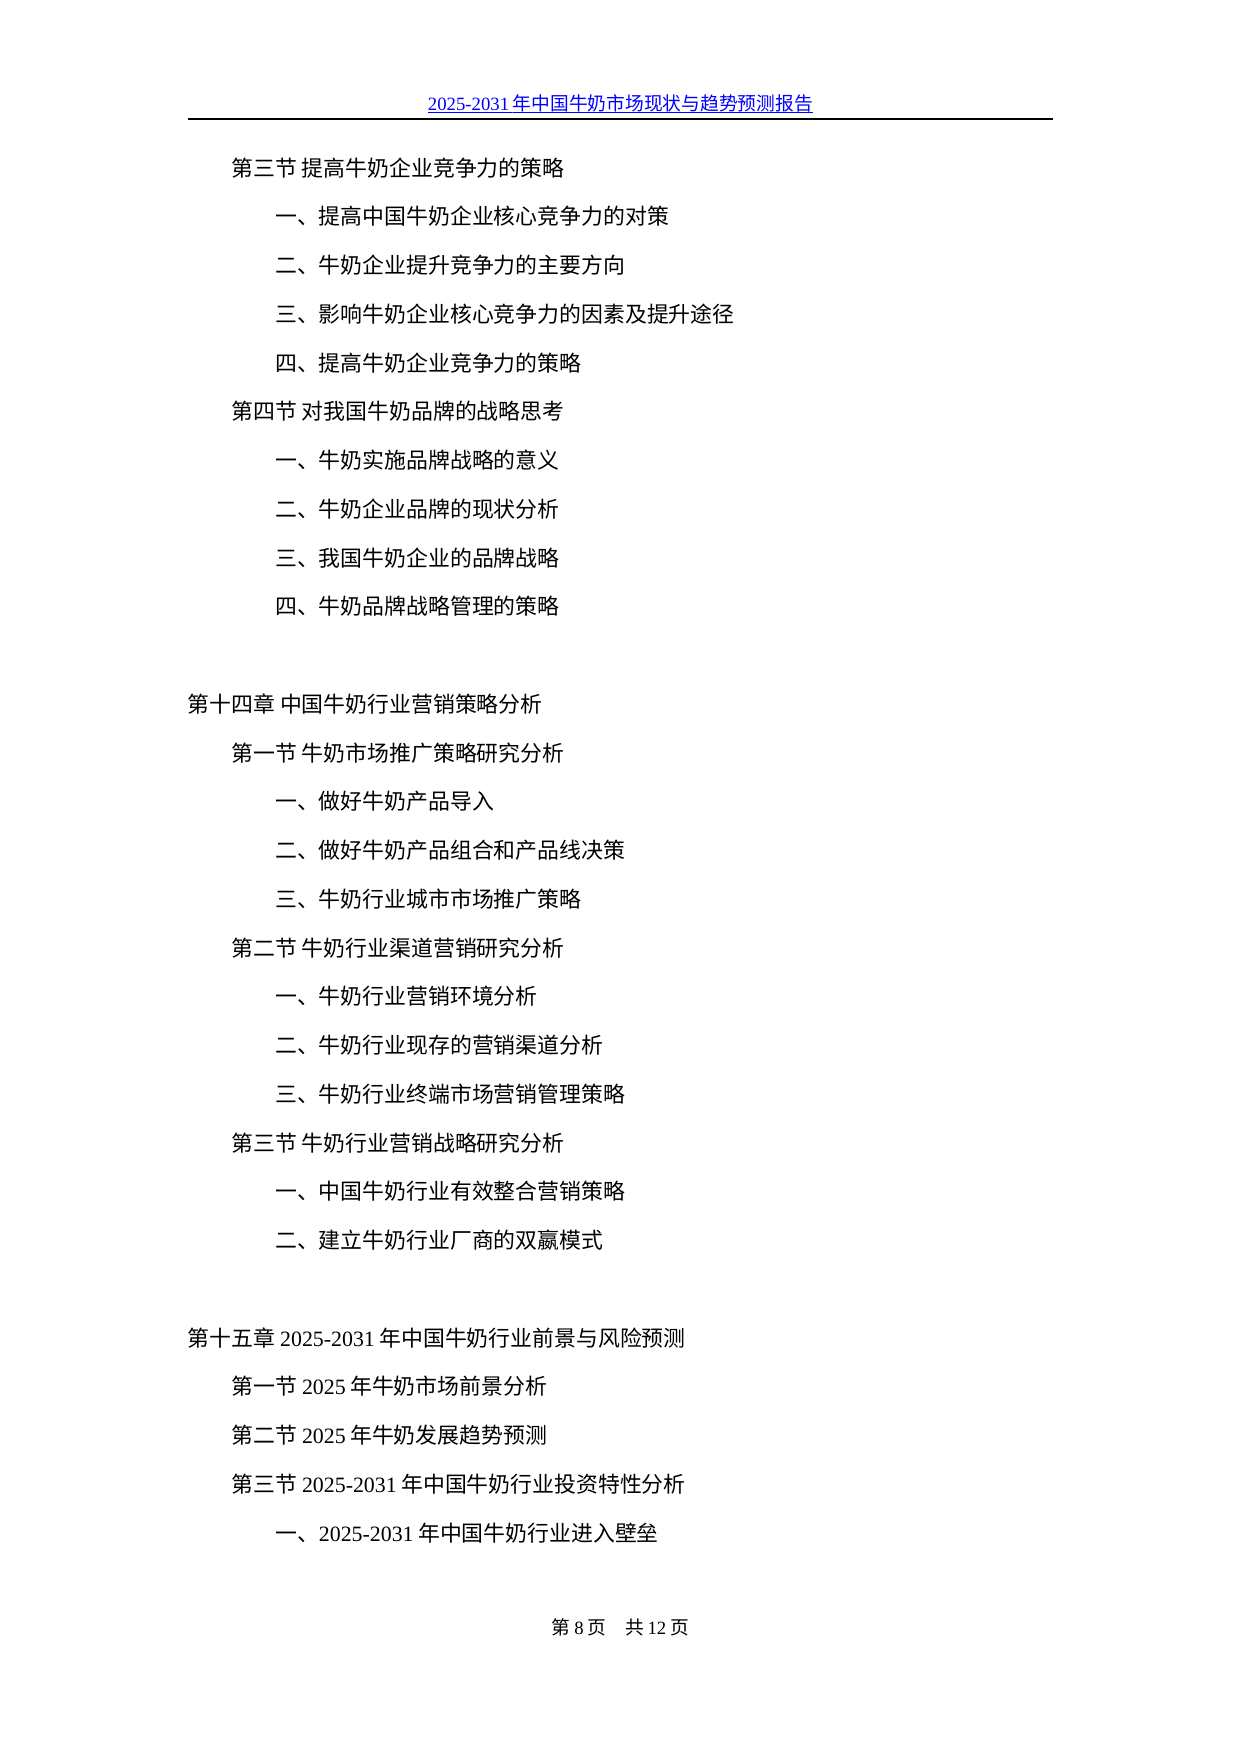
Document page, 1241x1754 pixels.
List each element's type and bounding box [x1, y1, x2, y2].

text [187, 150, 1053, 1548]
